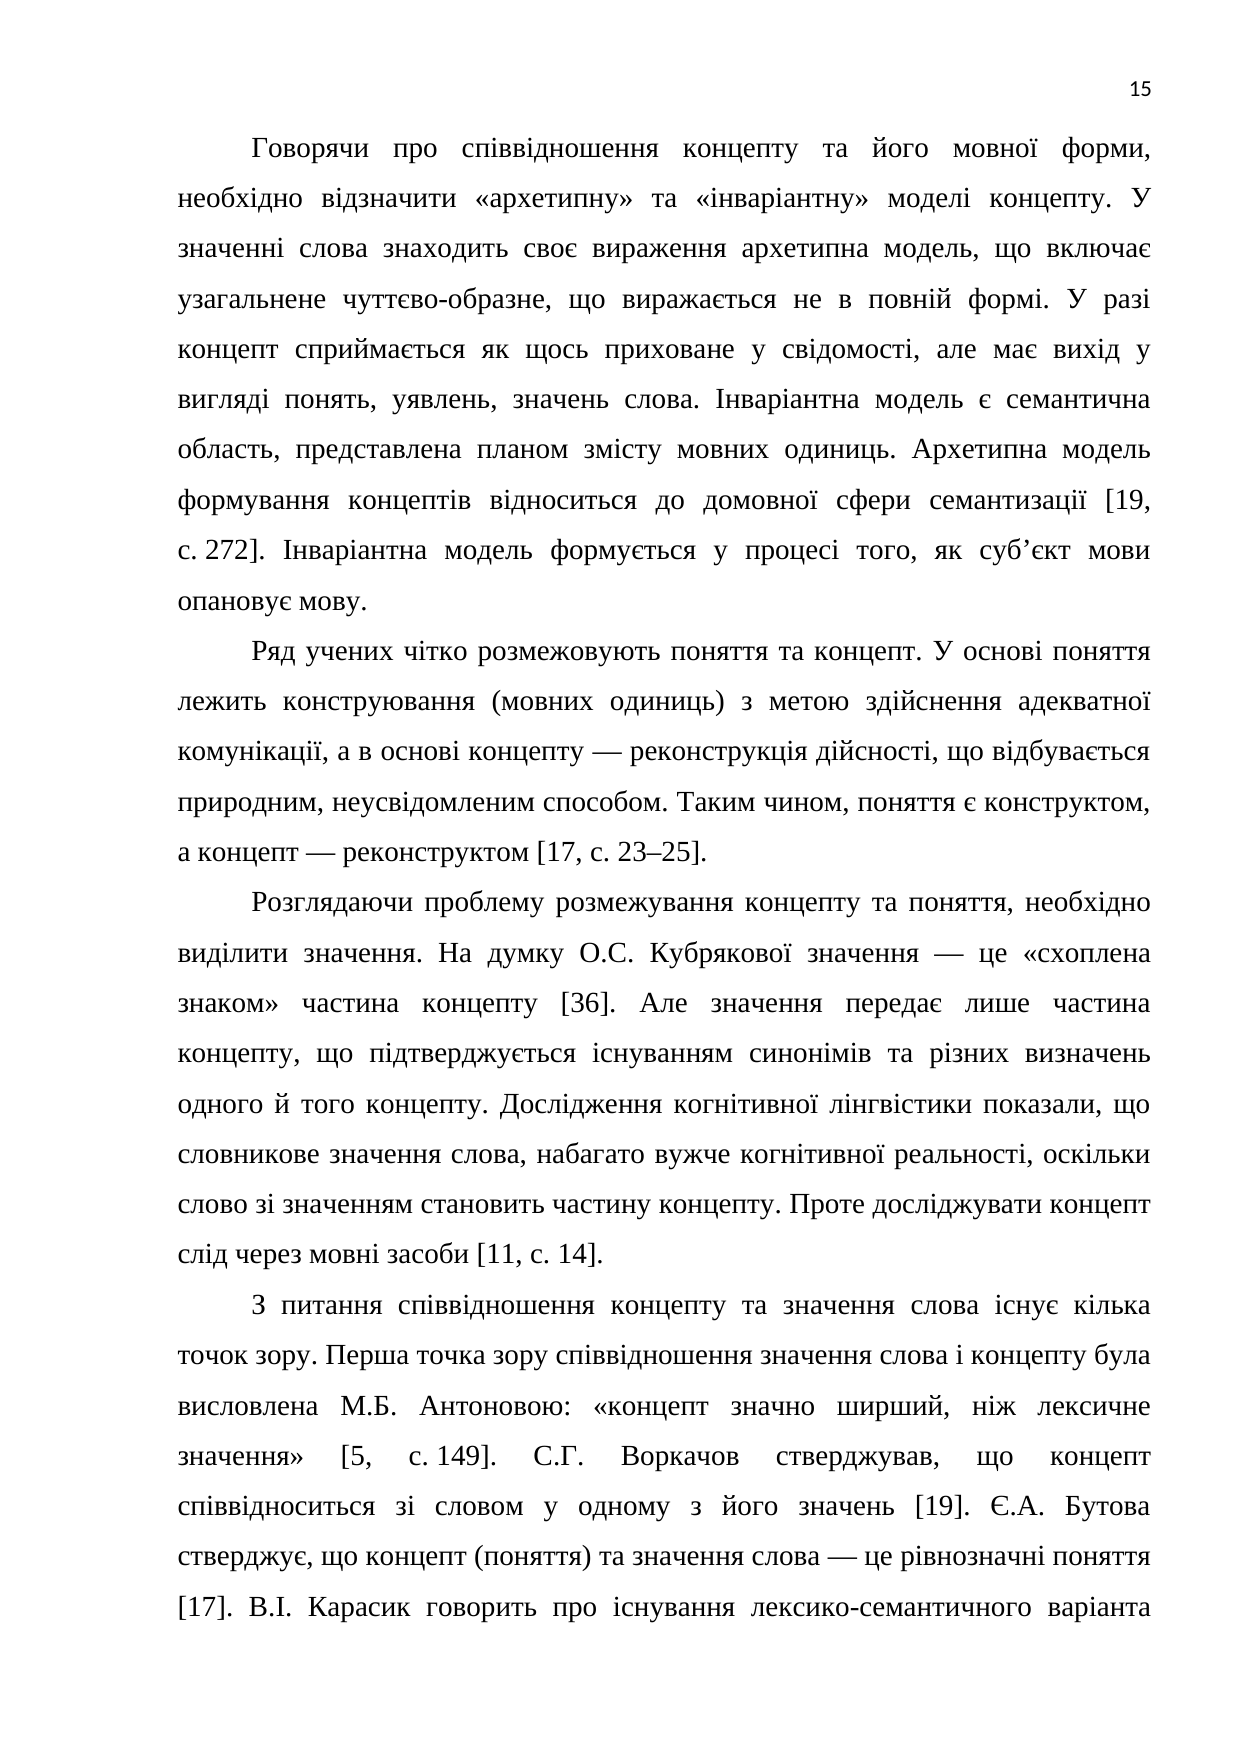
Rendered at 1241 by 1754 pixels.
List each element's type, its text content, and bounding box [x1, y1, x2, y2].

text Розглядаючи проблему розмежування концепту та поняття, необхідно виділити значення. На думку О.С. Кубрякової значення — це «схоплена знаком» частина концепту [36]. Але значення передає лише частина концепту, що підтверджується існуванням синонімів та різних визначень одного й того концепту. Дослідження когнітивної лінгвістики показали, що словникове значення слова, набагато вужче когнітивної реальності, оскільки слово зі значенням становить частину концепту. Проте досліджувати концепт слід через мовні засоби [11, с. 14]. [177, 884, 1152, 1270]
text Ряд учених чітко розмежовують поняття та концепт. У основі поняття лежить конструювання (мовних одиниць) з метою здійснення адекватної комунікації, а в основі концепту — реконструкція дійсності, що відбувається природним, неусвідомленим способом. Таким чином, поняття є конструктом, а концепт — реконструктом [17, с. 23–25]. [177, 633, 1152, 868]
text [177, 1287, 1152, 1622]
text Говорячи про співвідношення концепту та його мовної форми, необхідно відзначити «архетипну» та «інваріантну» моделі концепту. У значенні слова знаходить своє вираження архетипна модель, що включає узагальнене чуттєво-образне, що виражається не в повній формі. У разі концепт сприймається як щось приховане у свідомості, але має вихід у вигляді понять, уявлень, значень слова. Інваріантна модель є семантична область, представлена планом змісту мовних одиниць. Архетипна модель формування концептів відноситься до домовної сфери семантизації [19, с. 272]. Інваріантна модель формується у процесі того, як суб’єкт мови опановує мову. [177, 130, 1152, 616]
